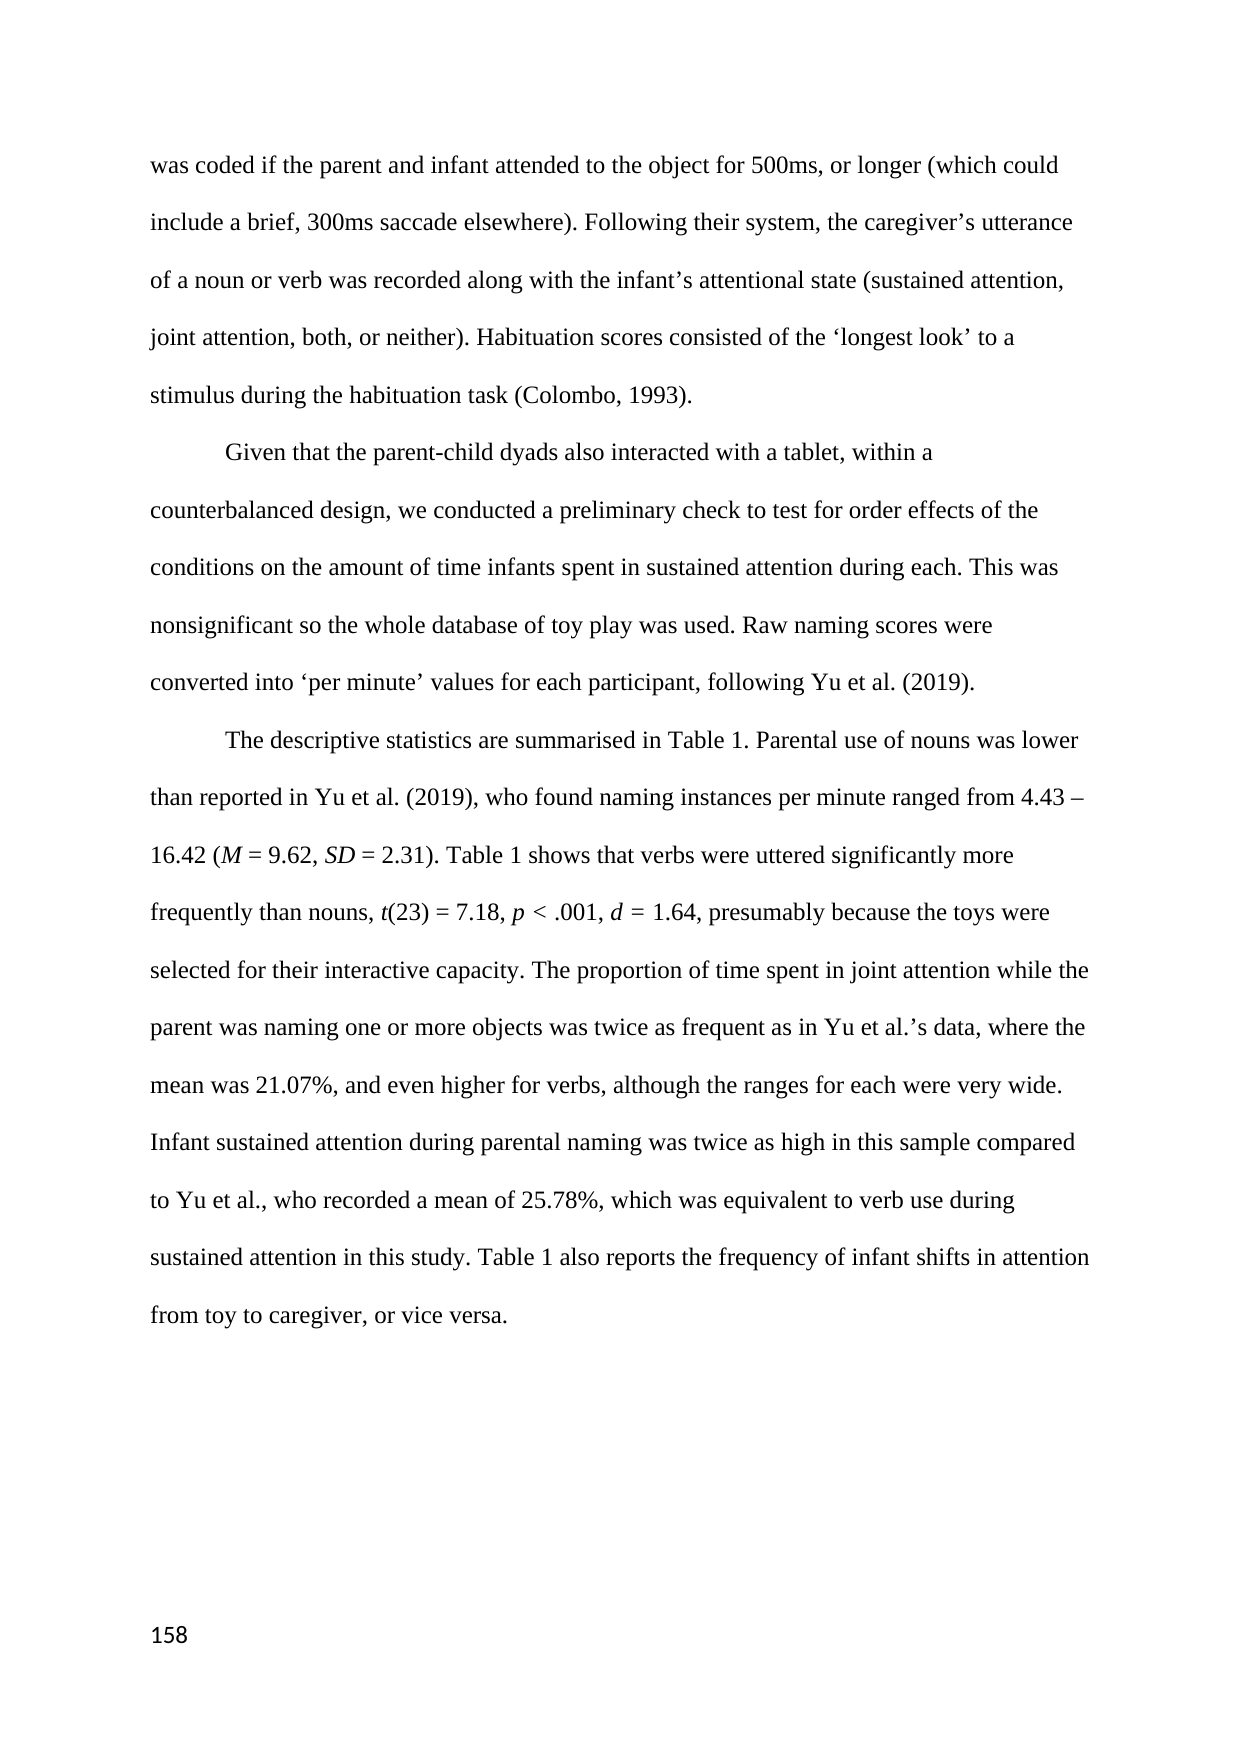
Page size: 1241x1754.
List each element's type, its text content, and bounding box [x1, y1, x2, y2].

text Given that the parent-child dyads also interacted with a tablet, within a counterbalanced design, we conducted a preliminary check to test for order effects of the conditions on the amount of time infants spent in sustained attention during each. This was nonsignificant so the whole database of toy play was used. Raw naming scores were converted into ‘per minute’ values for each participant, following Yu et al. (2019). [150, 437, 1090, 696]
text The descriptive statistics are summarised in Table 1. Parental use of nouns was lower than reported in Yu et al. (2019), who found naming instances per minute ranged from 4.43 – 16.42 (M = 9.62, SD = 2.31). Table 1 shows that verbs were uttered significantly more frequently than nouns, t(23) = 7.18, p < .001, d = 1.64, presumably because the toys were selected for their interactive capacity. The proportion of time spent in joint attention while the parent was naming one or more objects was twice as frequent as in Yu et al.’s data, where the mean was 21.07%, and even higher for verbs, although the ranges for each were very wide. Infant sustained attention during parental naming was twice as high in this sample compared to Yu et al., who recorded a mean of 25.78%, which was equivalent to verb use during sustained attention in this study. Table 1 also reports the frequency of infant shifts in attention from toy to caregiver, or vice versa. [150, 725, 1090, 1329]
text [150, 150, 1090, 409]
